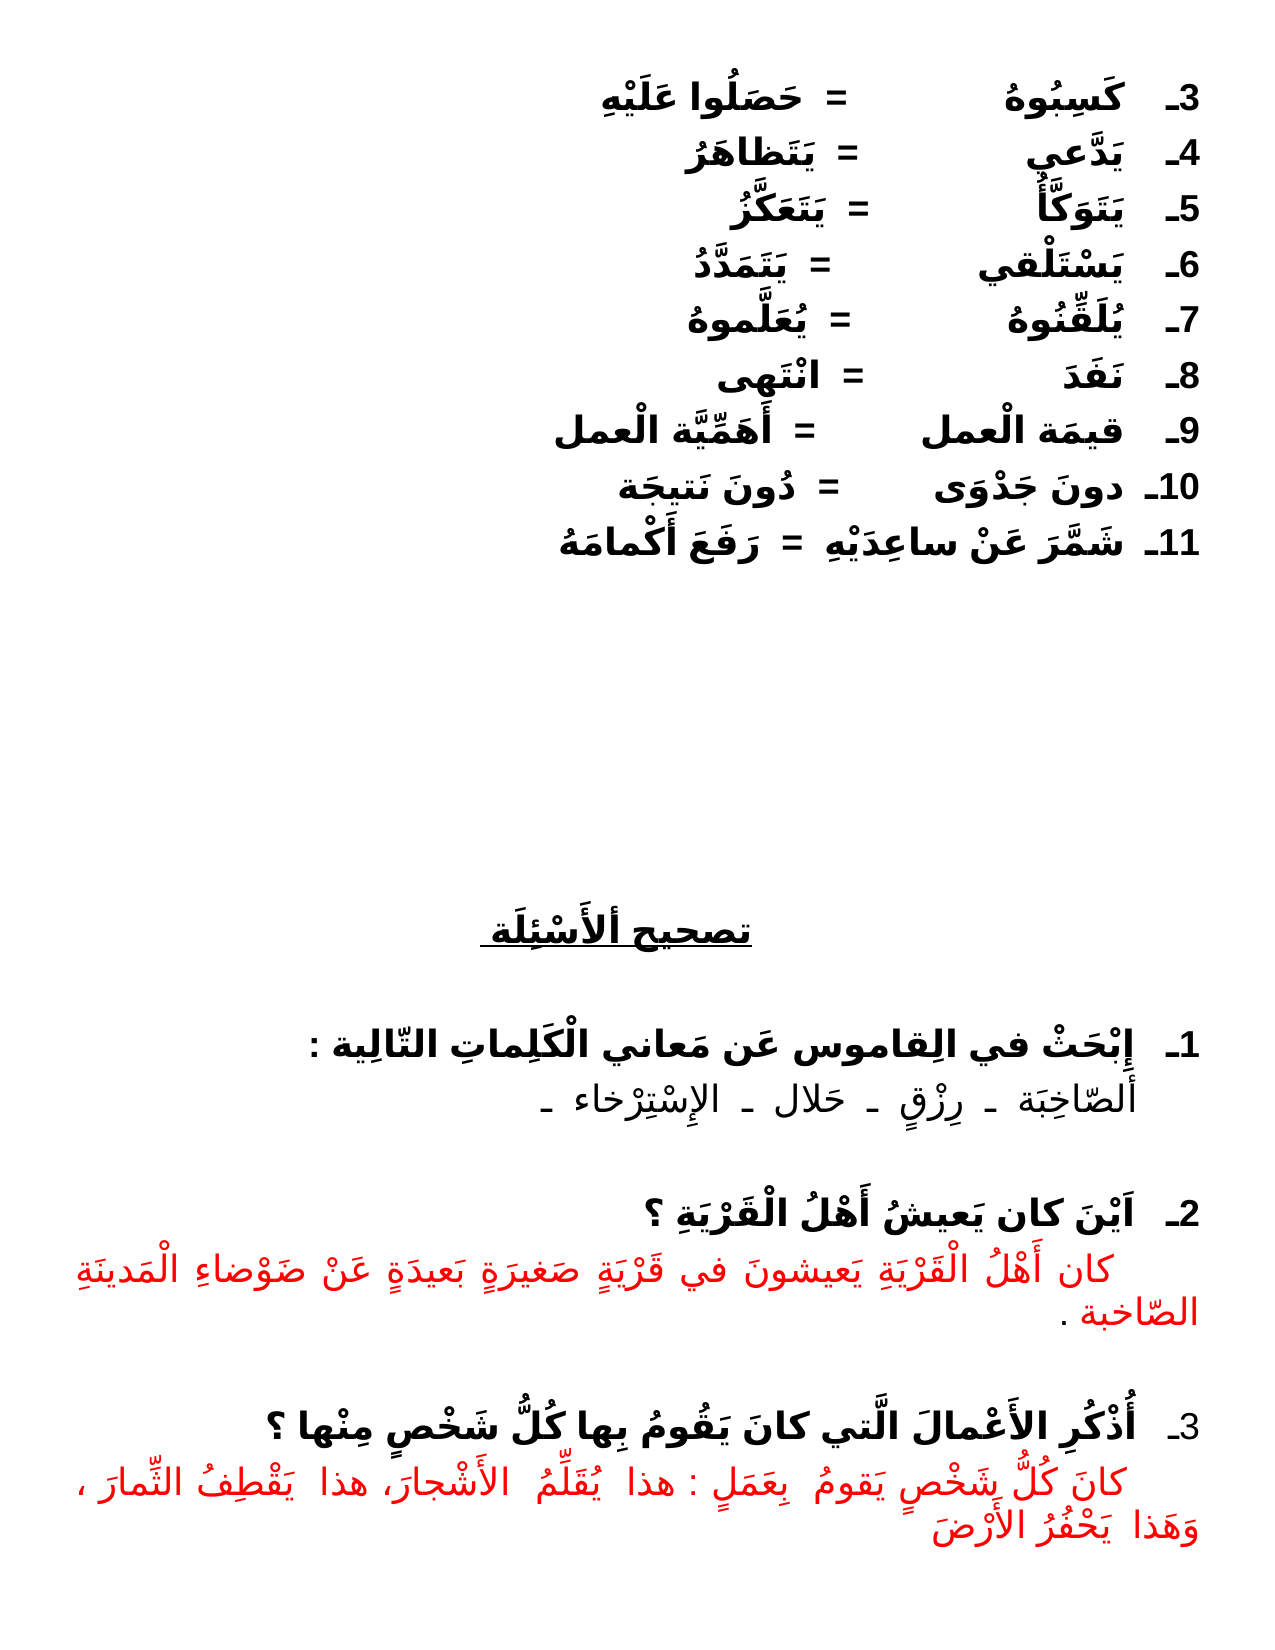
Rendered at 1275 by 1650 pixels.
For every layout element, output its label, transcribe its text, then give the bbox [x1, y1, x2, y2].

text 10ـ دونَ جَدْوَى = دُونَ نَتيجَة [75, 464, 1200, 507]
text 5ـ يَتَوَكَّأُ = يَتَعَكَّزُ [75, 186, 1200, 229]
text 7ـ يُلَقِّنُوهُ = يُعَلَّموهُ [75, 297, 1200, 341]
text 11ـ شَمَّرَ عَنْ ساعِدَيْهِ = رَفَعَ أَكْمامَهُ [75, 520, 1200, 563]
text 3ـ كَسِبُوهُ = حَصَلُوا عَلَيْهِ [75, 75, 1200, 118]
text 2ـ اَيْنَ كان يَعيشُ أَهْلُ الْقَرْيَةِ ؟ [75, 1191, 1200, 1234]
text 6ـ يَسْتَلْقي = يَتَمَدَّدُ [75, 242, 1200, 285]
text 3ـ أُذْكُرِ الأَعْمالَ الَّتي كانَ يَقُومُ بِها كُلُّ شَخْصٍ مِنْها ؟ [75, 1404, 1200, 1447]
text كان أَهْلُ الْقَرْيَةِ يَعيشونَ في قَرْيَةٍ صَغيرَةٍ بَعيدَةٍ عَنْ ضَوْضاءِ الْمَدينَةِ الصّاخبة . [75, 1247, 1200, 1333]
text تصحيح ألأَسْئِلَة [75, 908, 1200, 951]
text 9ـ قيمَة الْعمل = أَهَمِّيَّة الْعمل [75, 409, 1200, 452]
text 8ـ نَفَدَ = انْتَهى [75, 353, 1200, 396]
text ألصّاخِبَة ـ رِزْقٍ ـ حَلال ـ الإِسْتِرْخاء ـ [75, 1077, 1200, 1121]
text كانَ كُلُّ شَخْصٍ يَقومُ بِعَمَلٍ : هذا يُقَلِّمُ الأَشْجارَ، هذا يَقْطِفُ الثِّمارَ ، وَهَذا يَحْفُرُ الأَرْضَ [75, 1460, 1200, 1546]
text 1ـ إِبْحَثْ في الِقاموس عَن مَعاني الْكَلِماتِ التّالِية : [75, 1022, 1200, 1065]
text 4ـ يَدَّعي = يَتَظاهَرُ [75, 131, 1200, 174]
